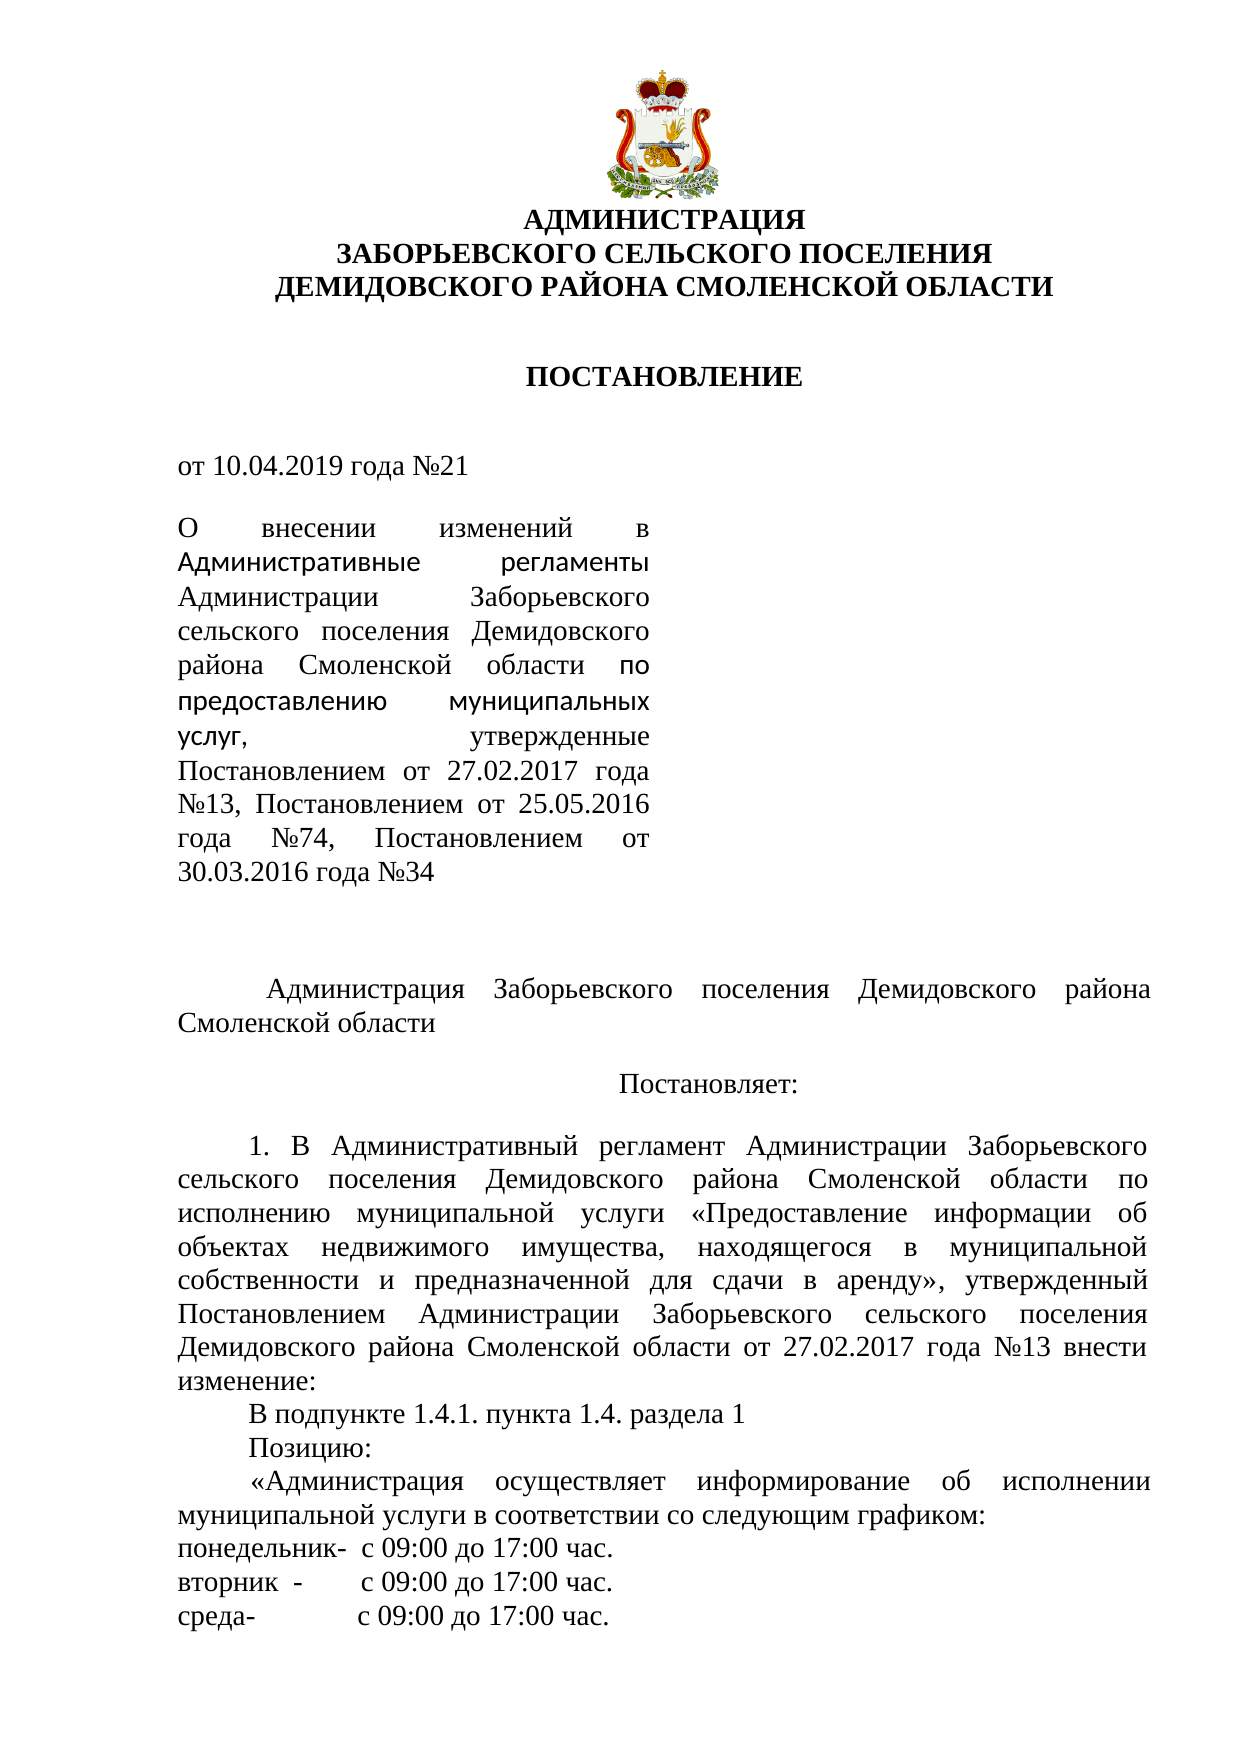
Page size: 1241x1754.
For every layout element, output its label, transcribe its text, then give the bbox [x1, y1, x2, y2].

text «Администрация осуществляет информирование об исполнении муниципальной услуги в соответствии со следующим графиком: [177, 1463, 1151, 1531]
text АДМИНИСТРАЦИЯ [177, 202, 1152, 236]
picture [605, 68, 720, 200]
table_header О внесении изменений в Административные регламенты Администрации Заборьевского сельского поселения Демидовского района Смоленской области по предоставлению муниципальных услуг, утвержденные Постановлением от 27.02.2017 года №13, Постановлением от 25.05.2016 года №74, Постановлением от 30.03.2016 года №34 [166, 510, 664, 887]
text вторник - с 09:00 до 17:00 час. [177, 1564, 1151, 1598]
text от 10.04.2019 года №21 [177, 448, 649, 482]
text Постановляет: [177, 1066, 1152, 1100]
text ПОСТАНОВЛЕНИЕ [177, 359, 1152, 392]
text понедельник- с 09:00 до 17:00 час. [177, 1531, 1151, 1564]
text среда- с 09:00 до 17:00 час. [177, 1598, 1151, 1631]
text 1. В Административный регламент Администрации Заборьевского сельского поселения Демидовского района Смоленской области по исполнению муниципальной услуги «Предоставление информации об объектах недвижимого имущества, находящегося в муниципальной собственности и предназначенной для сдачи в аренду», утвержденный Постановлением Администрации Заборьевского сельского поселения Демидовского района Смоленской области от 27.02.2017 года №13 внести изменение: [177, 1128, 1148, 1396]
text В подпункте 1.4.1. пункта 1.4. раздела 1 [177, 1396, 1148, 1430]
text ДЕМИДОВСКОГО РАЙОНА СМОЛЕНСКОЙ ОБЛАСТИ [177, 269, 1152, 303]
text ЗАБОРЬЕВСКОГО СЕЛЬСКОГО ПОСЕЛЕНИЯ [177, 236, 1152, 269]
text Администрация Заборьевского поселения Демидовского района Смоленской области [177, 971, 1152, 1038]
text Позицию: [177, 1430, 1148, 1463]
